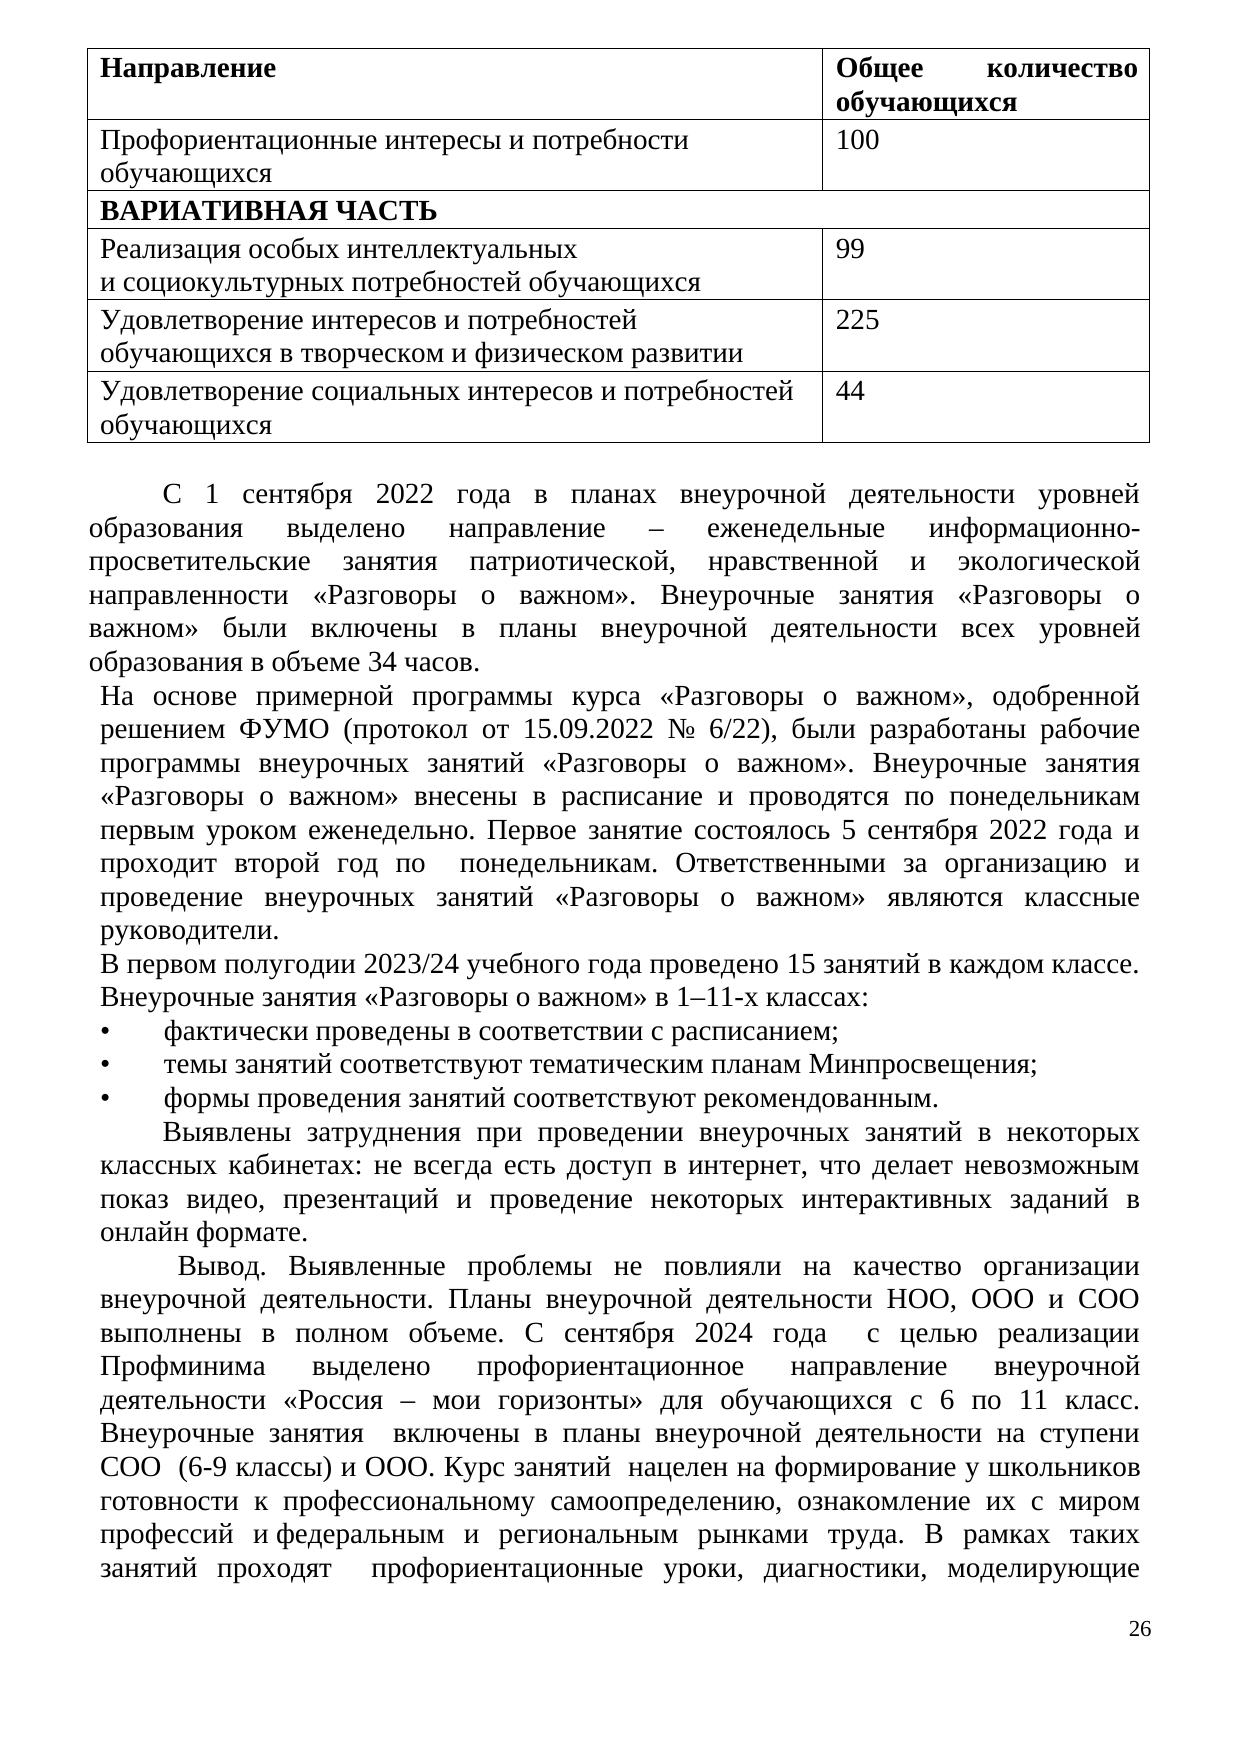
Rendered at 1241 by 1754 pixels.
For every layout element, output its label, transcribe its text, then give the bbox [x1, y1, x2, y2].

table_cell 44 [823, 372, 1149, 442]
table_header Общее количество обучающихся [823, 49, 1149, 119]
text • темы занятий соответствуют тематическим планам Минпросвещения; [100, 1047, 1141, 1080]
table_cell 99 [823, 229, 1149, 299]
table_cell ВАРИАТИВНАЯ ЧАСТЬ [88, 191, 1149, 228]
table_cell Профориентационные интересы и потребности обучающихся [88, 120, 822, 190]
text Выявлены затруднения при проведении внеурочных занятий в некоторых классных кабинетах: не всегда есть доступ в интернет, что делает невозможным показ видео, презентаций и проведение некоторых интерактивных заданий в онлайн формате. [100, 1114, 1141, 1248]
table_cell 225 [823, 300, 1149, 371]
text В первом полугодии 2023/24 учебного года проведено 15 занятий в каждом классе. Внеурочные занятия «Разговоры о важном» в 1–11-х классах: [100, 946, 1141, 1013]
table_cell Удовлетворение интересов и потребностей обучающихся в творческом и физическом развитии [88, 300, 822, 371]
table_cell 100 [823, 120, 1149, 190]
text • фактически проведены в соответствии с расписанием; [100, 1013, 1141, 1047]
text С 1 сентября 2022 года в планах внеурочной деятельности уровней образования выделено направление – еженедельные информационно-просветительские занятия патриотической, нравственной и экологической направленности «Разговоры о важном». Внеурочные занятия «Разговоры о важном» были включены в планы внеурочной деятельности всех уровней образования в объеме 34 часов. [89, 476, 1141, 678]
table_cell Реализация особых интеллектуальных и социокультурных потребностей обучающихся [88, 229, 822, 299]
text На основе примерной программы курса «Разговоры о важном», одобренной решением ФУМО (протокол от 15.09.2022 № 6/22), были разработаны рабочие программы внеурочных занятий «Разговоры о важном». Внеурочные занятия «Разговоры о важном» внесены в расписание и проводятся по понедельникам первым уроком еженедельно. Первое занятие состоялось 5 сентября 2022 года и проходит второй год по понедельникам. Ответственными за организацию и проведение внеурочных занятий «Разговоры о важном» являются классные руководители. [100, 678, 1141, 946]
table_header Направление [88, 49, 822, 119]
table_cell Удовлетворение социальных интересов и потребностей обучающихся [88, 372, 822, 442]
text • формы проведения занятий соответствуют рекомендованным. [100, 1080, 1141, 1114]
